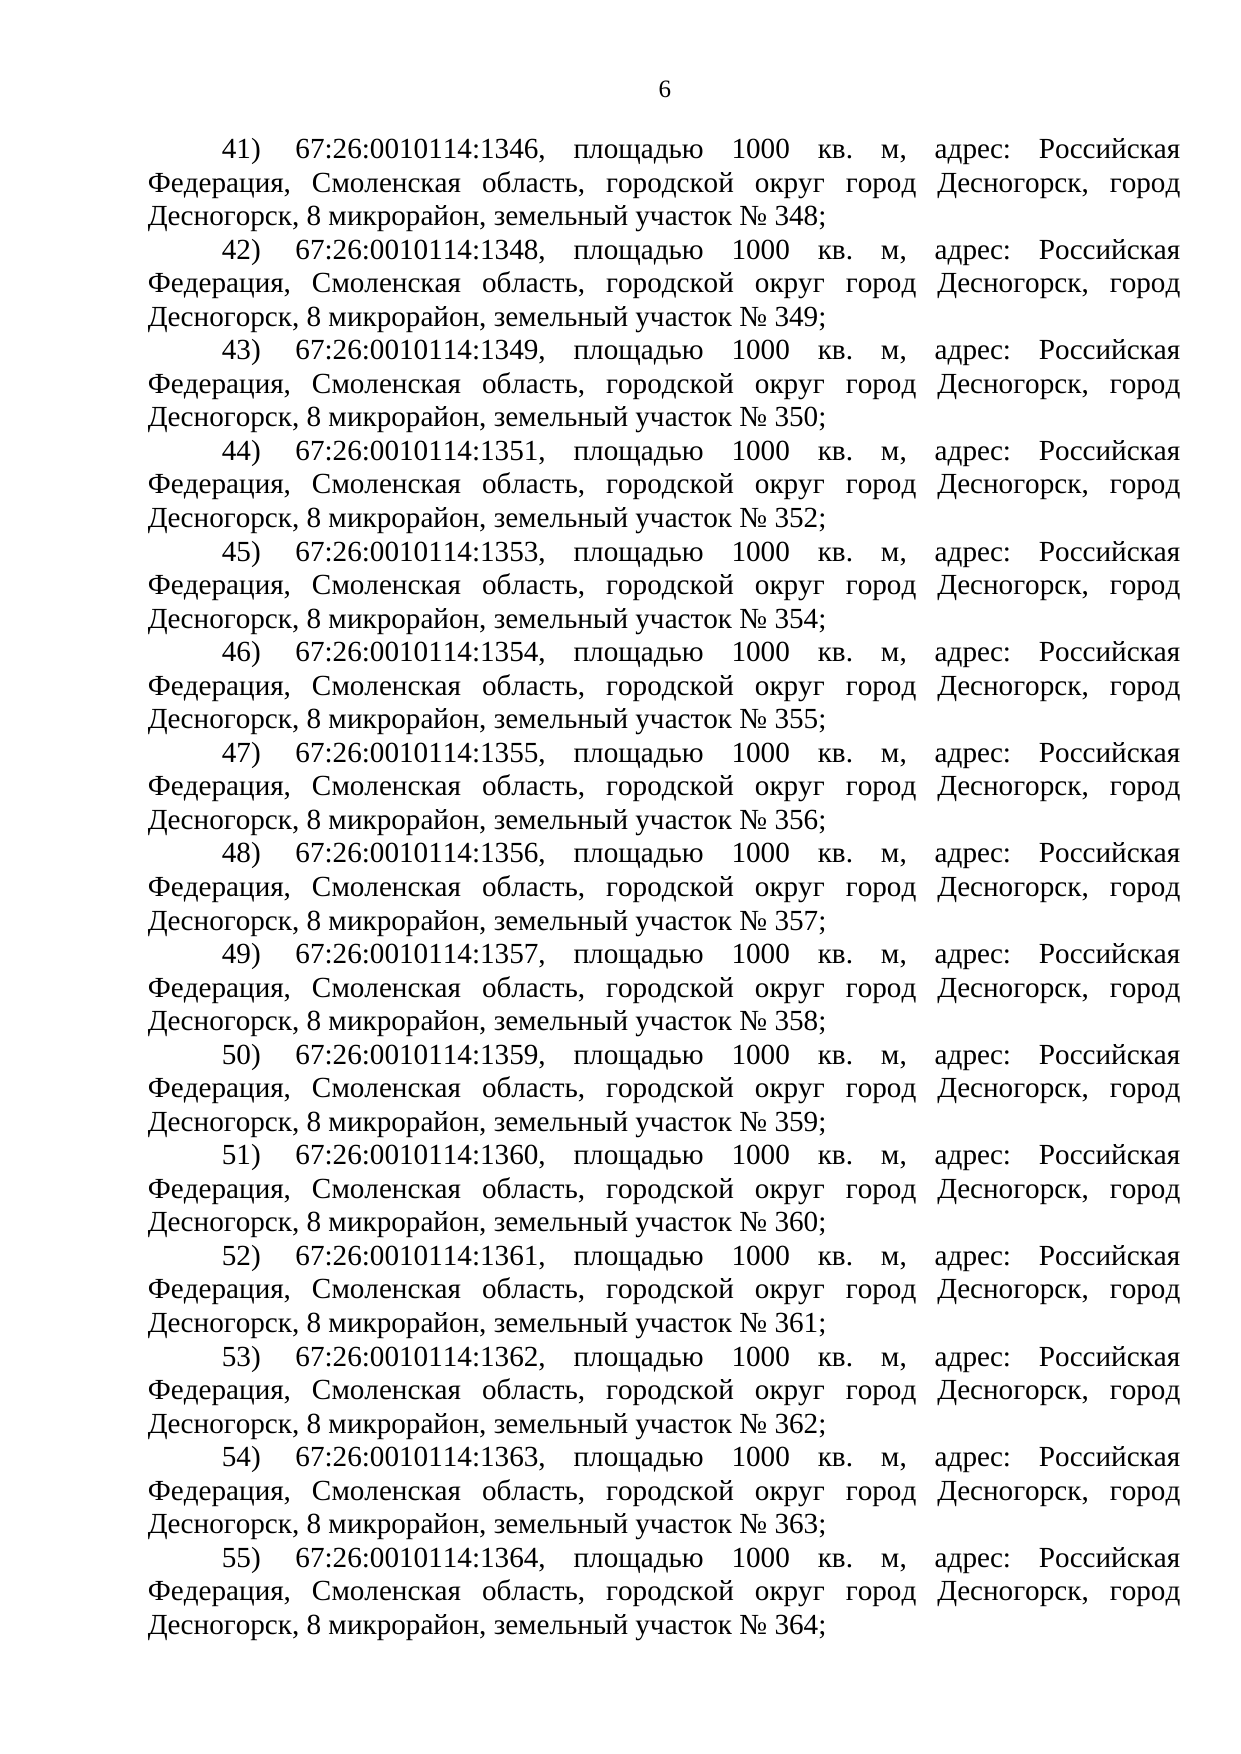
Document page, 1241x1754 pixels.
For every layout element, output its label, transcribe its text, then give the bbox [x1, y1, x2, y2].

list 67:26:0010114:1351, площадью 1000 кв. м, адрес: Российская Федерация, Смоленская область, городской округ город Десногорск, город Десногорск, 8 микрорайон, земельный участок № 352; [148, 433, 1181, 534]
list 67:26:0010114:1362, площадью 1000 кв. м, адрес: Российская Федерация, Смоленская область, городской округ город Десногорск, город Десногорск, 8 микрорайон, земельный участок № 362; [148, 1339, 1181, 1439]
list 67:26:0010114:1356, площадью 1000 кв. м, адрес: Российская Федерация, Смоленская область, городской округ город Десногорск, город Десногорск, 8 микрорайон, земельный участок № 357; [148, 836, 1181, 936]
list 67:26:0010114:1346, площадью 1000 кв. м, адрес: Российская Федерация, Смоленская область, городской округ город Десногорск, город Десногорск, 8 микрорайон, земельный участок № 348; [148, 131, 1181, 232]
list 67:26:0010114:1360, площадью 1000 кв. м, адрес: Российская Федерация, Смоленская область, городской округ город Десногорск, город Десногорск, 8 микрорайон, земельный участок № 360; [148, 1137, 1181, 1238]
list 67:26:0010114:1349, площадью 1000 кв. м, адрес: Российская Федерация, Смоленская область, городской округ город Десногорск, город Десногорск, 8 микрорайон, земельный участок № 350; [148, 332, 1181, 433]
list 67:26:0010114:1363, площадью 1000 кв. м, адрес: Российская Федерация, Смоленская область, городской округ город Десногорск, город Десногорск, 8 микрорайон, земельный участок № 363; [148, 1439, 1181, 1540]
list 67:26:0010114:1354, площадью 1000 кв. м, адрес: Российская Федерация, Смоленская область, городской округ город Десногорск, город Десногорск, 8 микрорайон, земельный участок № 355; [148, 634, 1181, 735]
list 67:26:0010114:1357, площадью 1000 кв. м, адрес: Российская Федерация, Смоленская область, городской округ город Десногорск, город Десногорск, 8 микрорайон, земельный участок № 358; [148, 936, 1181, 1037]
list 67:26:0010114:1361, площадью 1000 кв. м, адрес: Российская Федерация, Смоленская область, городской округ город Десногорск, город Десногорск, 8 микрорайон, земельный участок № 361; [148, 1238, 1181, 1339]
list 67:26:0010114:1355, площадью 1000 кв. м, адрес: Российская Федерация, Смоленская область, городской округ город Десногорск, город Десногорск, 8 микрорайон, земельный участок № 356; [148, 735, 1181, 836]
list 67:26:0010114:1348, площадью 1000 кв. м, адрес: Российская Федерация, Смоленская область, городской округ город Десногорск, город Десногорск, 8 микрорайон, земельный участок № 349; [148, 232, 1181, 332]
list 67:26:0010114:1364, площадью 1000 кв. м, адрес: Российская Федерация, Смоленская область, городской округ город Десногорск, город Десногорск, 8 микрорайон, земельный участок № 364; [148, 1540, 1181, 1641]
list 67:26:0010114:1359, площадью 1000 кв. м, адрес: Российская Федерация, Смоленская область, городской округ город Десногорск, город Десногорск, 8 микрорайон, земельный участок № 359; [148, 1037, 1181, 1137]
list 67:26:0010114:1353, площадью 1000 кв. м, адрес: Российская Федерация, Смоленская область, городской округ город Десногорск, город Десногорск, 8 микрорайон, земельный участок № 354; [148, 534, 1181, 634]
